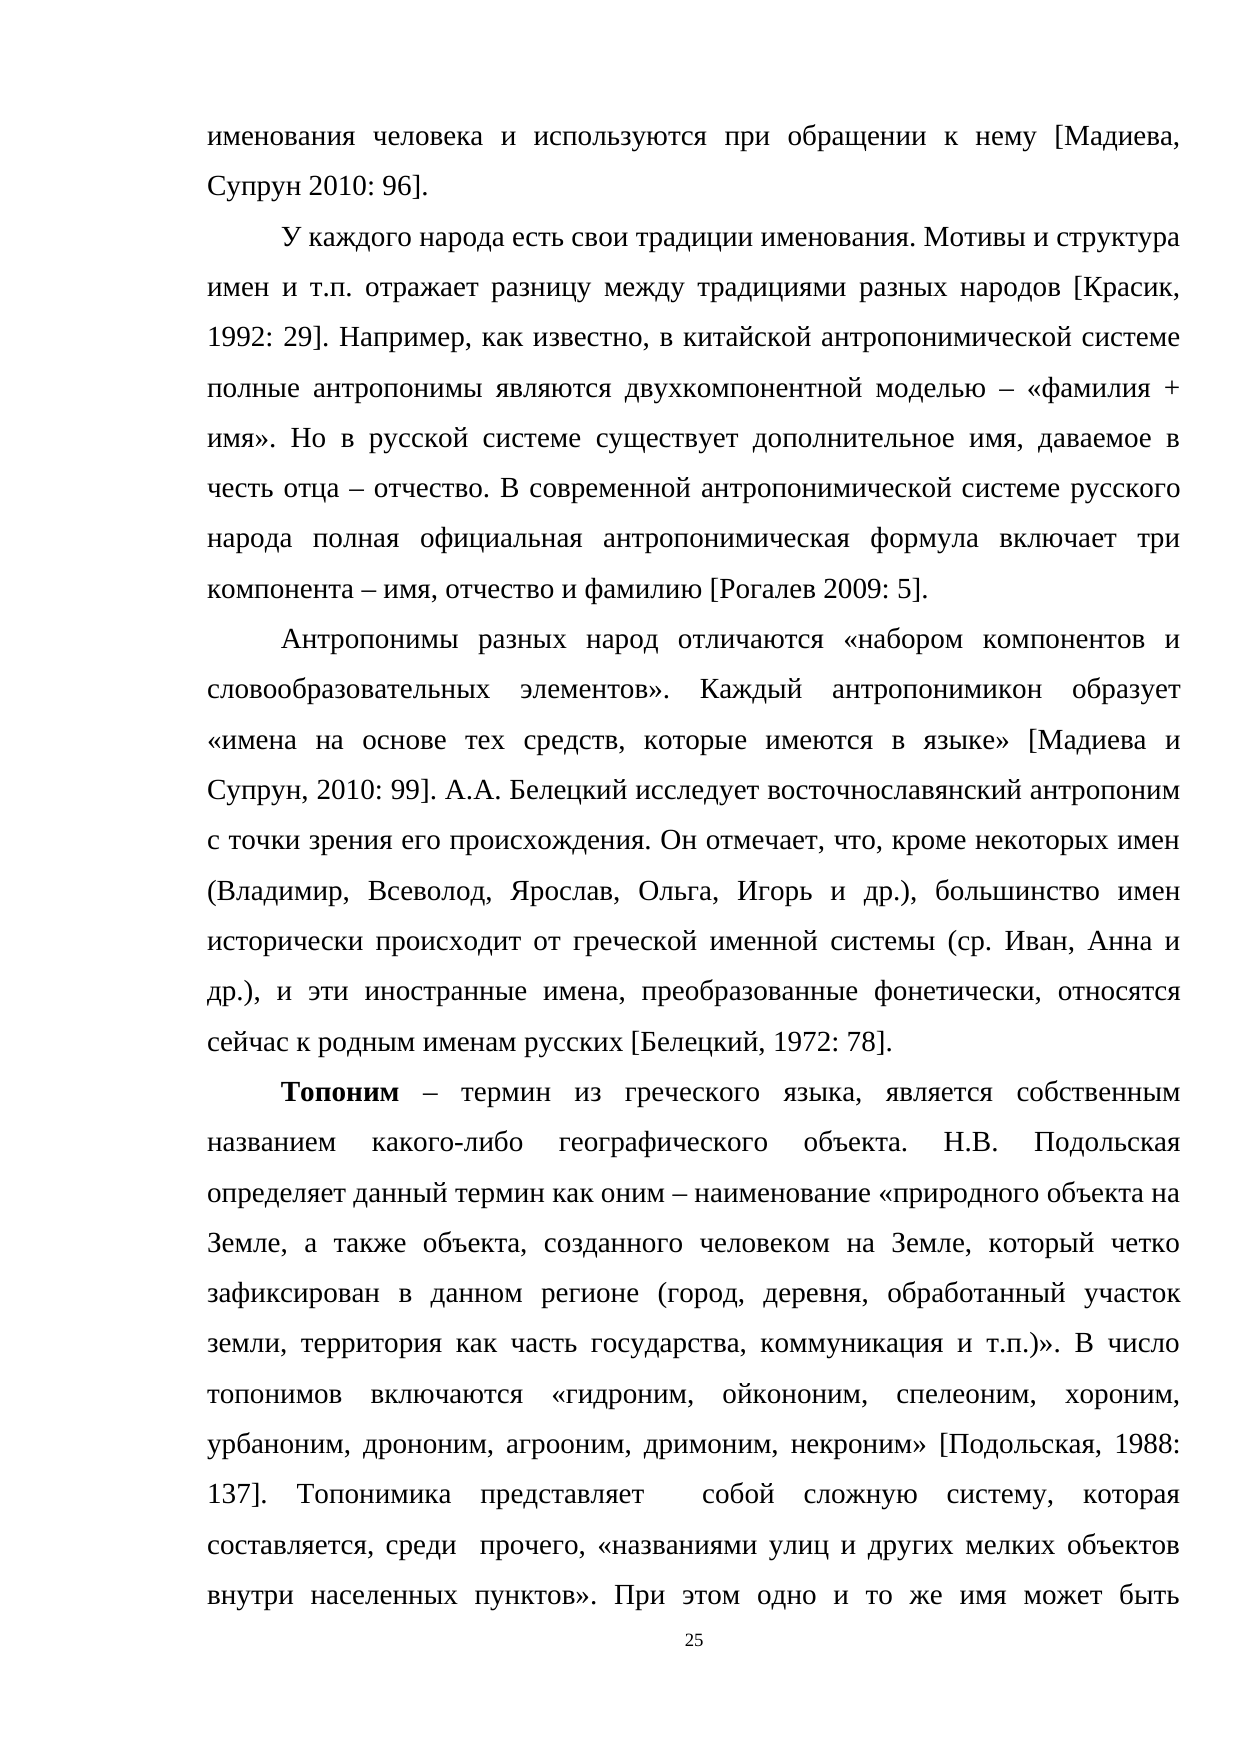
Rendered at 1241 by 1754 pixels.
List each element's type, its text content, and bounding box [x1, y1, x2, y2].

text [207, 118, 1181, 202]
text У каждого народа есть свои традиции именования. Мотивы и структура имен и т.п. отражает разницу между традициями разных народов [Красик, 1992: 29]. Например, как известно, в китайской антропонимической системе полные антропонимы являются двухкомпонентной моделью – «фамилия + имя». Но в русской системе существует дополнительное имя, даваемое в честь отца – отчество. В современной антропонимической системе русского народа полная официальная антропонимическая формула включает три компонента – имя, отчество и фамилию [Рогалев 2009: 5]. [207, 219, 1181, 604]
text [207, 1074, 1181, 1611]
text Антропонимы разных народ отличаются «набором компонентов и словообразовательных элементов». Каждый антропонимикон образует «имена на основе тех средств, которые имеются в языке» [Мадиева и Супрун, 2010: 99]. А.А. Белецкий исследует восточнославянский антропоним с точки зрения его происхождения. Он отмечает, что, кроме некоторых имен (Владимир, Всеволод, Ярослав, Ольга, Игорь и др.), большинство имен исторически происходит от греческой именной системы (ср. Иван, Анна и др.), и эти иностранные имена, преобразованные фонетически, относятся сейчас к родным именам русских [Белецкий, 1972: 78]. [207, 621, 1181, 1057]
